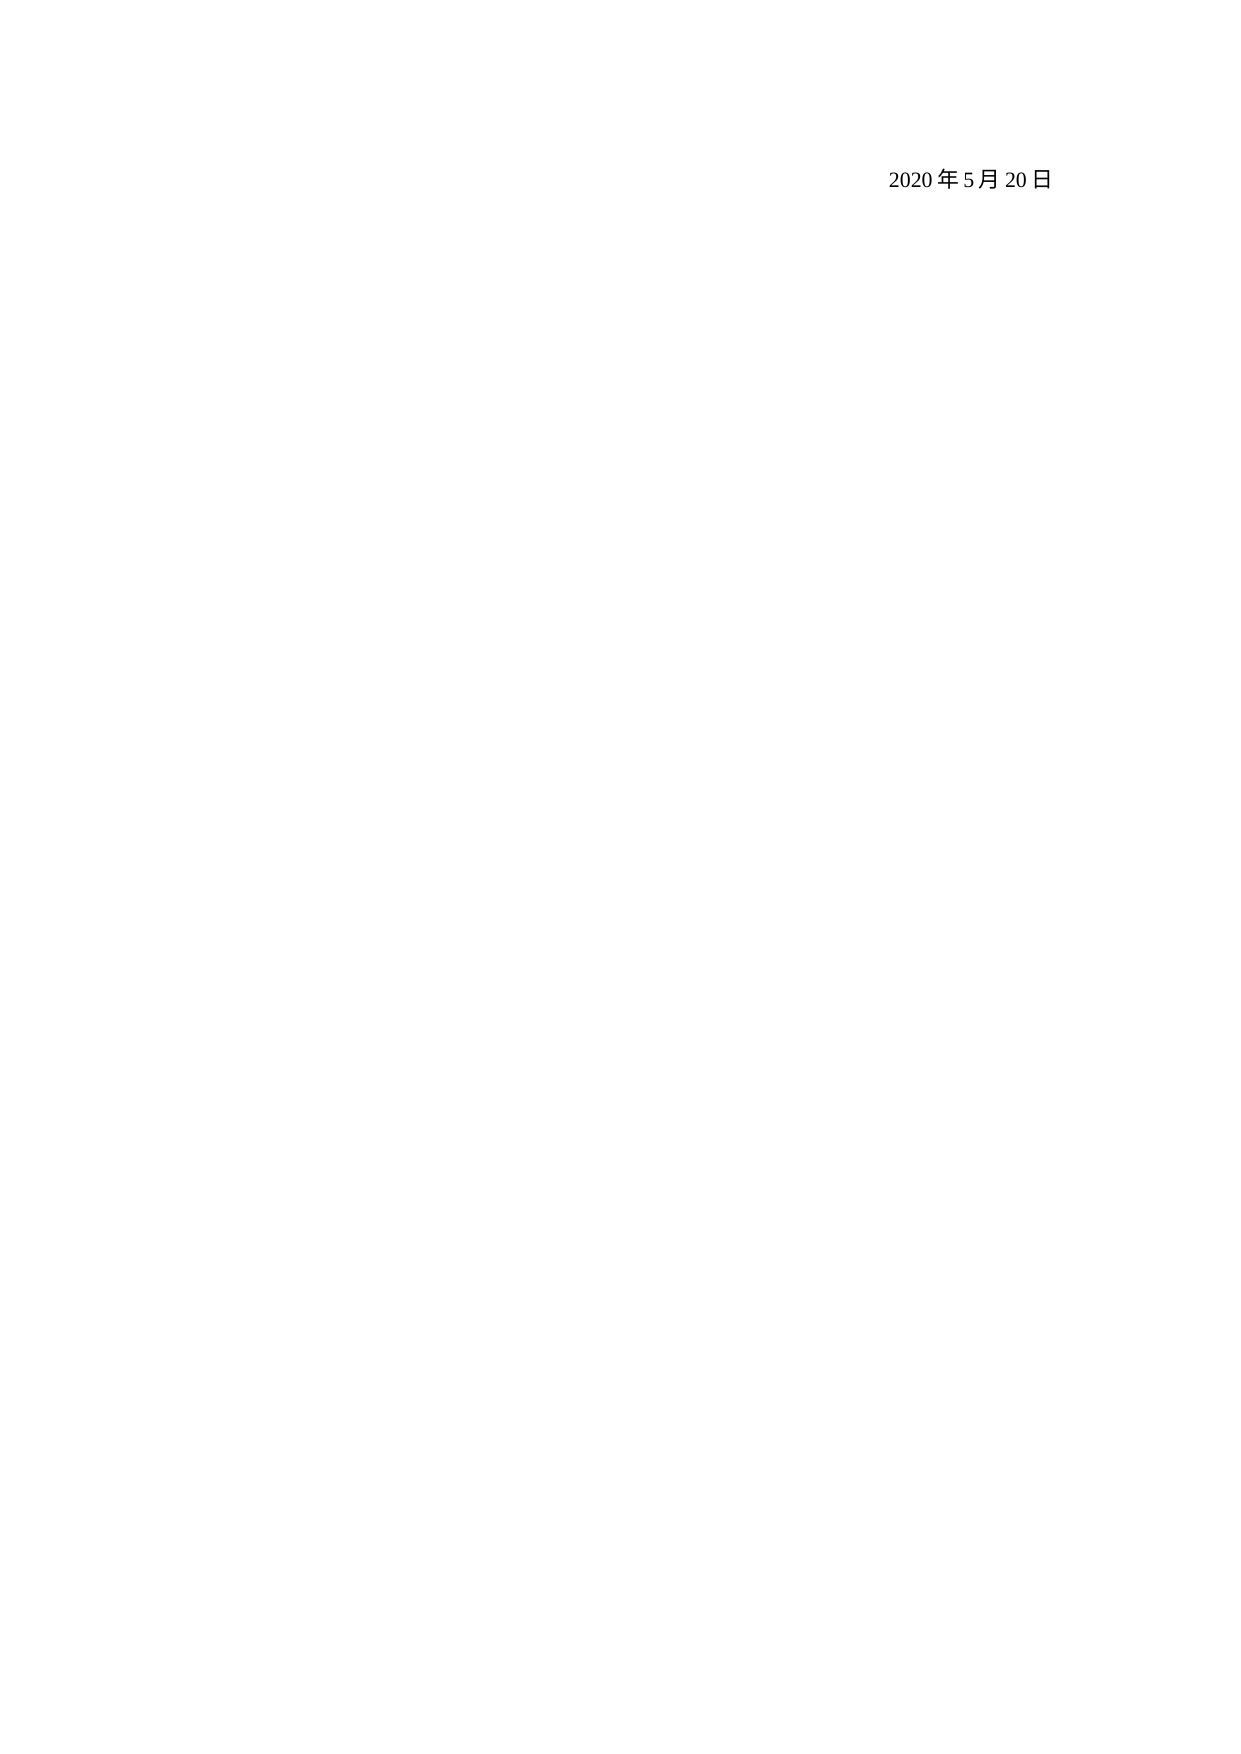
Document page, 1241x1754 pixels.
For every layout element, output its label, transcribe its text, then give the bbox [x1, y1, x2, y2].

text 2020年5月20日 [187, 162, 1053, 194]
